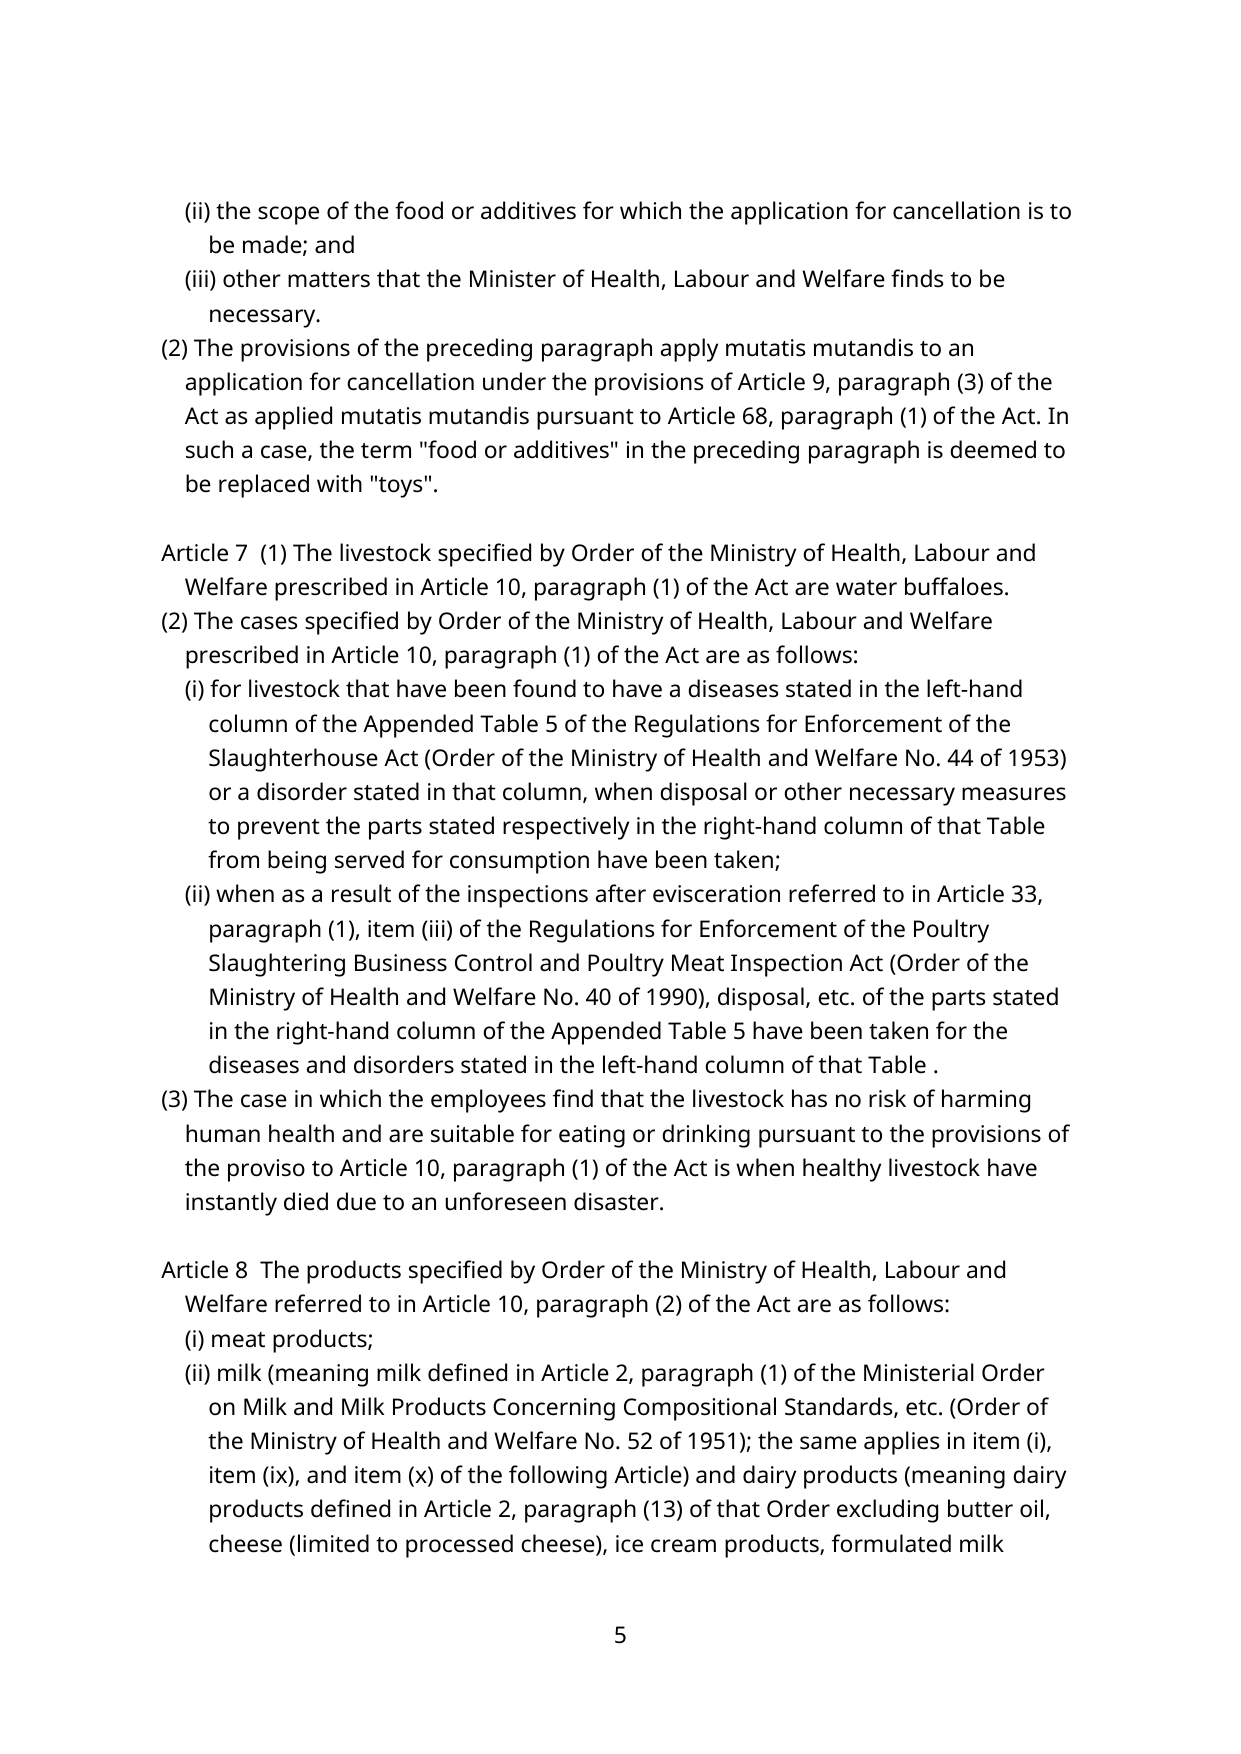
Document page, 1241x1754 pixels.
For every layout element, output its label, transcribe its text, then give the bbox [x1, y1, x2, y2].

text (ii) the scope of the food or additives for which the application for cancellation is to be made; and [184, 194, 1079, 262]
text (3) The case in which the employees find that the livestock has no risk of harming human health and are suitable for eating or drinking pursuant to the provisions of the proviso to Article 10, paragraph (1) of the Act is when healthy livestock have instantly died due to an unforeseen disaster. [161, 1082, 1079, 1219]
text (2) The provisions of the preceding paragraph apply mutatis mutandis to an application for cancellation under the provisions of Article 9, paragraph (3) of the Act as applied mutatis mutandis pursuant to Article 68, paragraph (1) of the Act. In such a case, the term "food or additives" in the preceding paragraph is deemed to be replaced with "toys". [161, 330, 1079, 501]
text (iii) other matters that the Minister of Health, Labour and Welfare finds to be necessary. [184, 262, 1079, 330]
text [184, 1355, 1079, 1560]
text Article 8 The products specified by Order of the Ministry of Health, Labour and Welfare referred to in Article 10, paragraph (2) of the Act are as follows: [161, 1253, 1079, 1321]
text (i) for livestock that have been found to have a diseases stated in the left-hand column of the Appended Table 5 of the Regulations for Enforcement of the Slaughterhouse Act (Order of the Ministry of Health and Welfare No. 44 of 1953) or a disorder stated in that column, when disposal or other necessary measures to prevent the parts stated respectively in the right-hand column of that Table from being served for consumption have been taken; [184, 672, 1079, 877]
text Article 7 (1) The livestock specified by Order of the Ministry of Health, Labour and Welfare prescribed in Article 10, paragraph (1) of the Act are water buffaloes. [161, 535, 1079, 604]
text (2) The cases specified by Order of the Ministry of Health, Labour and Welfare prescribed in Article 10, paragraph (1) of the Act are as follows: [161, 604, 1079, 672]
text (i) meat products; [184, 1321, 1079, 1355]
text (ii) when as a result of the inspections after evisceration referred to in Article 33, paragraph (1), item (iii) of the Regulations for Enforcement of the Poultry Slaughtering Business Control and Poultry Meat Inspection Act (Order of the Ministry of Health and Welfare No. 40 of 1990), disposal, etc. of the parts stated in the right-hand column of the Appended Table 5 have been taken for the diseases and disorders stated in the left-hand column of that Table . [184, 877, 1079, 1082]
